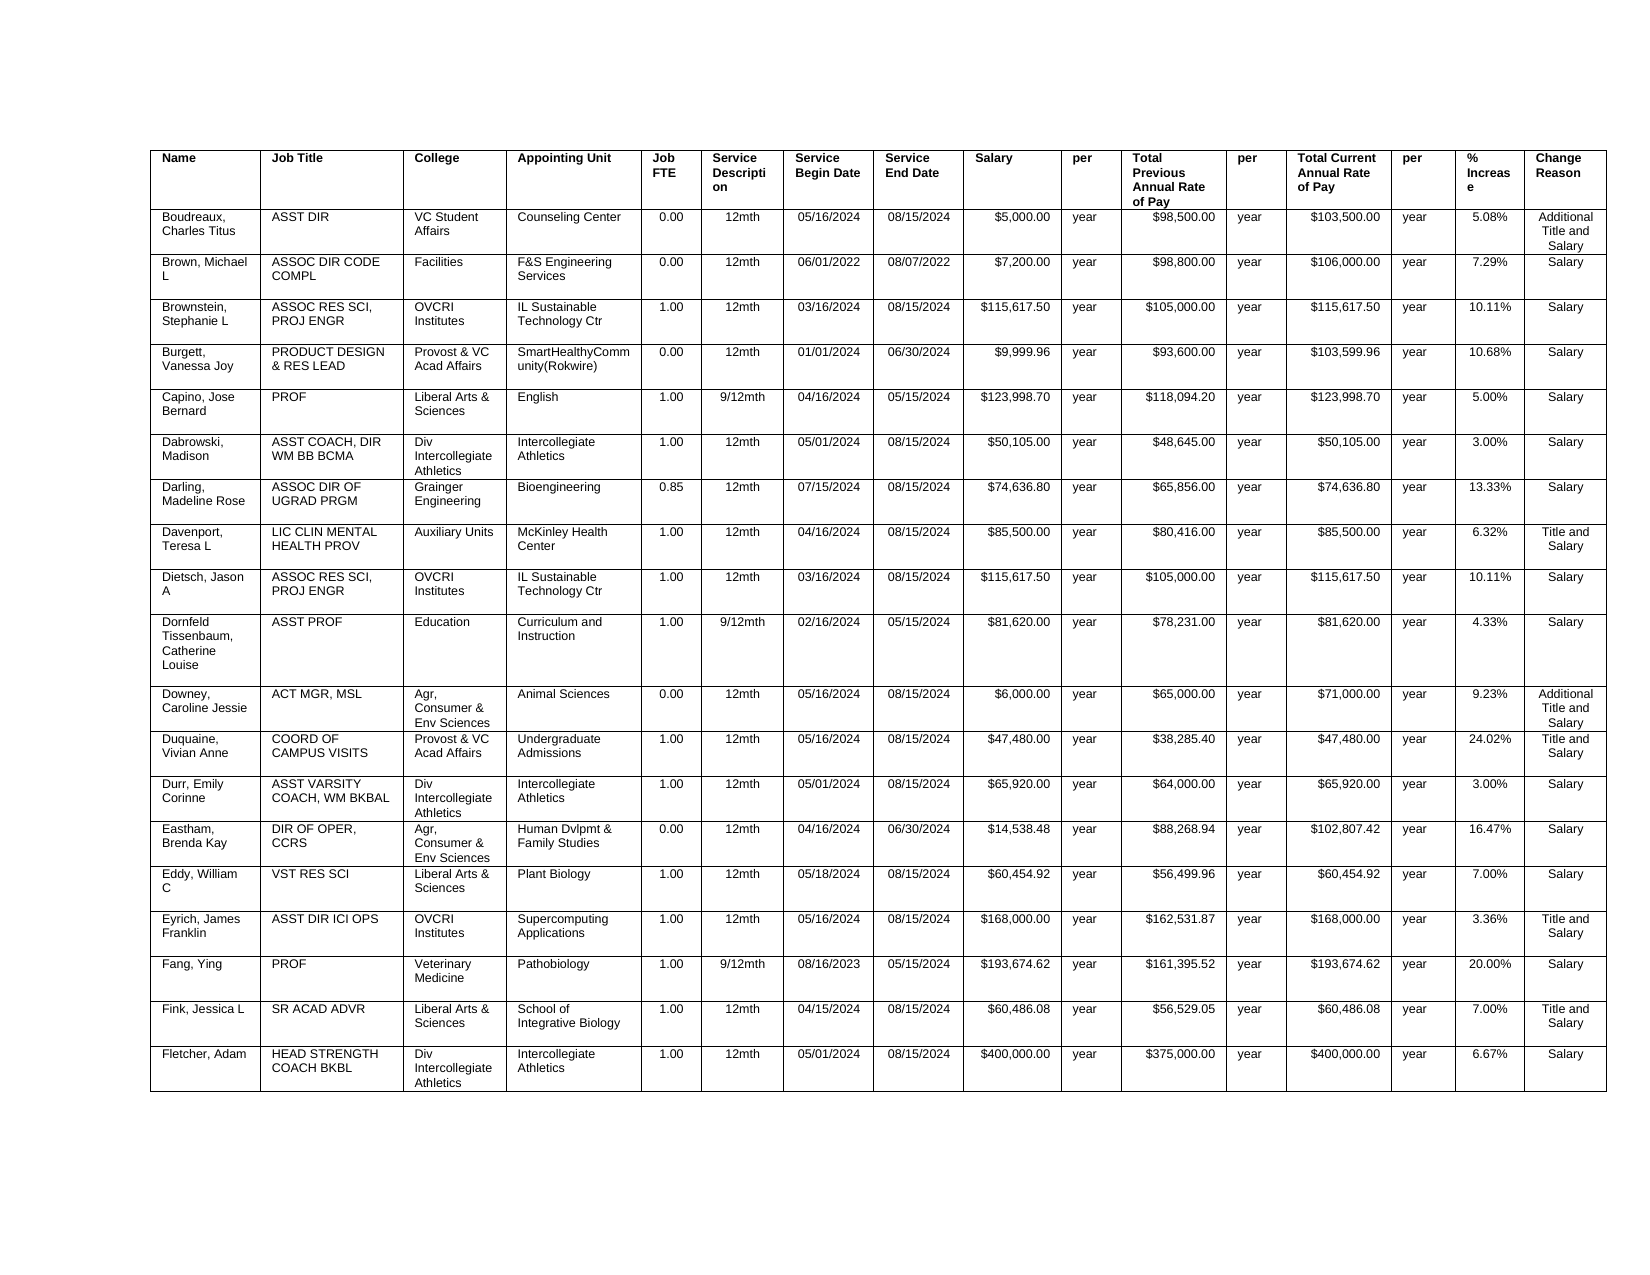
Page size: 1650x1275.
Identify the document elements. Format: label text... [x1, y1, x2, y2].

table_cell year [1227, 687, 1286, 731]
table_cell $98,800.00 [1122, 255, 1226, 298]
table_cell 06/30/2024 [874, 345, 963, 388]
table_cell 08/15/2024 [874, 435, 963, 478]
table_cell 16.47% [1456, 822, 1524, 866]
table_cell $88,268.94 [1122, 822, 1226, 866]
table_cell $106,000.00 [1287, 255, 1391, 298]
table_cell year [1062, 687, 1121, 731]
table_cell 1.00 [642, 300, 701, 343]
table_cell DIR OF OPER, CCRS [261, 822, 403, 866]
table_cell Plant Biology [507, 867, 641, 911]
table_cell $71,000.00 [1287, 687, 1391, 731]
table_cell Agr, Consumer & Env Sciences [404, 822, 506, 866]
table_cell ASST DIR [261, 210, 403, 253]
table_cell Darling, Madeline Rose [151, 480, 260, 523]
table_cell Salary [1525, 435, 1606, 478]
table_cell year [1062, 435, 1121, 478]
table_cell Fletcher, Adam [151, 1047, 260, 1091]
table_cell F&S Engineering Services [507, 255, 641, 298]
table_cell IL Sustainable Technology Ctr [507, 570, 641, 613]
table_cell year [1392, 435, 1455, 478]
table_cell Supercomputing Applications [507, 912, 641, 956]
table_cell 08/15/2024 [874, 525, 963, 568]
table_cell year [1227, 912, 1286, 956]
table_cell Title and Salary [1525, 1002, 1606, 1046]
table_cell OVCRI Institutes [404, 300, 506, 343]
table_cell $5,000.00 [964, 210, 1061, 253]
table_cell Davenport, Teresa L [151, 525, 260, 568]
table_cell $115,617.50 [964, 570, 1061, 613]
table_cell $123,998.70 [1287, 390, 1391, 433]
table_cell year [1392, 912, 1455, 956]
table_cell Duquaine, Vivian Anne [151, 732, 260, 776]
table_cell $56,529.05 [1122, 1002, 1226, 1046]
table_cell 12mth [702, 1047, 783, 1091]
table_cell 1.00 [642, 435, 701, 478]
table_cell 12mth [702, 777, 783, 821]
table_cell 02/16/2024 [784, 615, 873, 686]
table_cell year [1227, 525, 1286, 568]
table_cell $7,200.00 [964, 255, 1061, 298]
table_cell $56,499.96 [1122, 867, 1226, 911]
table_cell Salary [1525, 345, 1606, 388]
table_cell Fang, Ying [151, 957, 260, 1001]
table_cell year [1392, 687, 1455, 731]
table_cell COORD OF CAMPUS VISITS [261, 732, 403, 776]
table_cell 06/30/2024 [874, 822, 963, 866]
table_cell $400,000.00 [1287, 1047, 1391, 1091]
table_cell 12mth [702, 525, 783, 568]
table_cell $47,480.00 [1287, 732, 1391, 776]
table_cell Title and Salary [1525, 912, 1606, 956]
table_cell Salary [1525, 867, 1606, 911]
table_cell year [1062, 1047, 1121, 1091]
table_cell $80,416.00 [1122, 525, 1226, 568]
table_cell Div Intercollegiate Athletics [404, 777, 506, 821]
table_cell Eyrich, James Franklin [151, 912, 260, 956]
table_cell Veterinary Medicine [404, 957, 506, 1001]
table_cell $65,920.00 [964, 777, 1061, 821]
table_cell year [1392, 390, 1455, 433]
table_cell $103,599.96 [1287, 345, 1391, 388]
table_cell $6,000.00 [964, 687, 1061, 731]
table_header per [1392, 151, 1455, 208]
table_cell year [1227, 957, 1286, 1001]
table_cell Salary [1525, 570, 1606, 613]
table_cell Intercollegiate Athletics [507, 777, 641, 821]
table_header College [404, 151, 506, 208]
table_cell Human Dvlpmt & Family Studies [507, 822, 641, 866]
table_cell 04/16/2024 [784, 390, 873, 433]
table_cell Boudreaux, Charles Titus [151, 210, 260, 253]
table_cell Salary [1525, 390, 1606, 433]
table_cell 0.00 [642, 345, 701, 388]
table_cell $193,674.62 [1287, 957, 1391, 1001]
table_cell year [1392, 345, 1455, 388]
table_cell Fink, Jessica L [151, 1002, 260, 1046]
table_cell $115,617.50 [964, 300, 1061, 343]
table_cell year [1392, 957, 1455, 1001]
table_cell year [1062, 210, 1121, 253]
table_cell School of Integrative Biology [507, 1002, 641, 1046]
table_cell Provost & VC Acad Affairs [404, 345, 506, 388]
table_cell 01/01/2024 [784, 345, 873, 388]
table_cell Auxiliary Units [404, 525, 506, 568]
table_cell Liberal Arts & Sciences [404, 390, 506, 433]
table_cell 0.85 [642, 480, 701, 523]
table_cell $161,395.52 [1122, 957, 1226, 1001]
table_cell 12mth [702, 345, 783, 388]
table_cell Undergraduate Admissions [507, 732, 641, 776]
table_cell 10.11% [1456, 300, 1524, 343]
table_cell VST RES SCI [261, 867, 403, 911]
table_header Name [151, 151, 260, 208]
table_cell year [1227, 615, 1286, 686]
table_cell 1.00 [642, 390, 701, 433]
table_cell ASST COACH, DIR WM BB BCMA [261, 435, 403, 478]
table_cell PROF [261, 390, 403, 433]
table_cell Bioengineering [507, 480, 641, 523]
table_cell Div Intercollegiate Athletics [404, 435, 506, 478]
table_cell VC Student Affairs [404, 210, 506, 253]
table_cell 5.08% [1456, 210, 1524, 253]
table_cell ASST DIR ICI OPS [261, 912, 403, 956]
table_cell 12mth [702, 1002, 783, 1046]
table_cell PRODUCT DESIGN & RES LEAD [261, 345, 403, 388]
table_cell $74,636.80 [1287, 480, 1391, 523]
table_cell $375,000.00 [1122, 1047, 1226, 1091]
table_cell $103,500.00 [1287, 210, 1391, 253]
table_cell 4.33% [1456, 615, 1524, 686]
table_cell 1.00 [642, 867, 701, 911]
table_cell $115,617.50 [1287, 300, 1391, 343]
table_cell $81,620.00 [964, 615, 1061, 686]
table_cell Title and Salary [1525, 732, 1606, 776]
table_cell year [1062, 777, 1121, 821]
table_cell 08/15/2024 [874, 1047, 963, 1091]
table_cell 05/15/2024 [874, 615, 963, 686]
table_cell 3.00% [1456, 435, 1524, 478]
table_cell 6.32% [1456, 525, 1524, 568]
table_cell year [1062, 255, 1121, 298]
table_cell $162,531.87 [1122, 912, 1226, 956]
table_cell Counseling Center [507, 210, 641, 253]
table_cell 12mth [702, 300, 783, 343]
table_cell 05/18/2024 [784, 867, 873, 911]
table_cell $98,500.00 [1122, 210, 1226, 253]
table_cell 05/01/2024 [784, 1047, 873, 1091]
table_cell 7.29% [1456, 255, 1524, 298]
table_cell Salary [1525, 615, 1606, 686]
table_cell Additional Title and Salary [1525, 687, 1606, 731]
table_cell year [1392, 480, 1455, 523]
table_cell $105,000.00 [1122, 300, 1226, 343]
table_cell $65,856.00 [1122, 480, 1226, 523]
table_cell year [1392, 1047, 1455, 1091]
table_cell 5.00% [1456, 390, 1524, 433]
table_cell Intercollegiate Athletics [507, 435, 641, 478]
table_cell ASSOC DIR OF UGRAD PRGM [261, 480, 403, 523]
table_cell 3.00% [1456, 777, 1524, 821]
table_cell year [1392, 570, 1455, 613]
table_cell 12mth [702, 822, 783, 866]
table_cell 08/15/2024 [874, 687, 963, 731]
table_cell 12mth [702, 732, 783, 776]
table_header Job Title [261, 151, 403, 208]
table_cell Dornfeld Tissenbaum, Catherine Louise [151, 615, 260, 686]
table_cell 12mth [702, 570, 783, 613]
table_cell 08/15/2024 [874, 210, 963, 253]
table_cell 10.68% [1456, 345, 1524, 388]
table_cell $85,500.00 [964, 525, 1061, 568]
table_cell year [1392, 1002, 1455, 1046]
table_cell $60,486.08 [964, 1002, 1061, 1046]
table_cell ASSOC RES SCI, PROJ ENGR [261, 300, 403, 343]
table_cell ASST VARSITY COACH, WM BKBAL [261, 777, 403, 821]
table_cell Salary [1525, 777, 1606, 821]
table_cell ACT MGR, MSL [261, 687, 403, 731]
table_cell year [1062, 912, 1121, 956]
table_cell 9/12mth [702, 957, 783, 1001]
table_cell year [1062, 822, 1121, 866]
table_cell 06/01/2022 [784, 255, 873, 298]
table_cell 03/16/2024 [784, 300, 873, 343]
table_cell 08/15/2024 [874, 867, 963, 911]
table_cell Curriculum and Instruction [507, 615, 641, 686]
table_cell $9,999.96 [964, 345, 1061, 388]
table_cell Downey, Caroline Jessie [151, 687, 260, 731]
table_header Service Description [702, 151, 783, 208]
table_cell Pathobiology [507, 957, 641, 1001]
table_cell $60,454.92 [1287, 867, 1391, 911]
table_cell 1.00 [642, 957, 701, 1001]
table_cell Education [404, 615, 506, 686]
table_cell $38,285.40 [1122, 732, 1226, 776]
table_cell OVCRI Institutes [404, 912, 506, 956]
table_cell year [1392, 210, 1455, 253]
table_cell Salary [1525, 255, 1606, 298]
table_cell 9.23% [1456, 687, 1524, 731]
table_cell 05/16/2024 [784, 687, 873, 731]
table_cell Liberal Arts & Sciences [404, 1002, 506, 1046]
table_header Total Previous Annual Rate of Pay [1122, 151, 1226, 208]
table_cell McKinley Health Center [507, 525, 641, 568]
table_cell year [1227, 570, 1286, 613]
table_cell Animal Sciences [507, 687, 641, 731]
table_cell 08/16/2023 [784, 957, 873, 1001]
table_cell year [1392, 615, 1455, 686]
table_cell 04/16/2024 [784, 822, 873, 866]
table_cell year [1227, 732, 1286, 776]
table_cell $168,000.00 [1287, 912, 1391, 956]
table_cell year [1062, 867, 1121, 911]
table_header Change Reason [1525, 151, 1606, 208]
table_cell ASSOC DIR CODE COMPL [261, 255, 403, 298]
table_cell $64,000.00 [1122, 777, 1226, 821]
table_cell $14,538.48 [964, 822, 1061, 866]
table_header Appointing Unit [507, 151, 641, 208]
table_cell year [1227, 210, 1286, 253]
table_cell year [1227, 255, 1286, 298]
table_cell 05/01/2024 [784, 435, 873, 478]
table_cell 6.67% [1456, 1047, 1524, 1091]
table_cell 12mth [702, 480, 783, 523]
table_cell Div Intercollegiate Athletics [404, 1047, 506, 1091]
table_cell Dietsch, Jason A [151, 570, 260, 613]
table_cell 12mth [702, 255, 783, 298]
table_cell year [1062, 525, 1121, 568]
table_cell $50,105.00 [1287, 435, 1391, 478]
table_cell OVCRI Institutes [404, 570, 506, 613]
table_cell 08/15/2024 [874, 570, 963, 613]
table_cell 13.33% [1456, 480, 1524, 523]
table_cell 7.00% [1456, 867, 1524, 911]
table_cell year [1227, 300, 1286, 343]
table_cell year [1392, 255, 1455, 298]
table_cell 08/15/2024 [874, 300, 963, 343]
table_cell 12mth [702, 867, 783, 911]
table_header % Increase [1456, 151, 1524, 208]
table_cell $123,998.70 [964, 390, 1061, 433]
table_cell $78,231.00 [1122, 615, 1226, 686]
table_cell Eastham, Brenda Kay [151, 822, 260, 866]
table_cell year [1062, 300, 1121, 343]
table_cell ASST PROF [261, 615, 403, 686]
table_cell 1.00 [642, 570, 701, 613]
table_cell $85,500.00 [1287, 525, 1391, 568]
table_cell year [1062, 480, 1121, 523]
table_cell 05/16/2024 [784, 210, 873, 253]
table_cell year [1062, 732, 1121, 776]
table_cell $74,636.80 [964, 480, 1061, 523]
table_cell Liberal Arts & Sciences [404, 867, 506, 911]
table_cell year [1227, 1002, 1286, 1046]
table_cell $400,000.00 [964, 1047, 1061, 1091]
table_cell 1.00 [642, 777, 701, 821]
table_cell PROF [261, 957, 403, 1001]
table_cell year [1227, 1047, 1286, 1091]
table_cell SR ACAD ADVR [261, 1002, 403, 1046]
table_cell 0.00 [642, 687, 701, 731]
table_cell $50,105.00 [964, 435, 1061, 478]
table_cell Additional Title and Salary [1525, 210, 1606, 253]
table_cell $168,000.00 [964, 912, 1061, 956]
table_cell Intercollegiate Athletics [507, 1047, 641, 1091]
table_header Service End Date [874, 151, 963, 208]
table_cell Brown, Michael L [151, 255, 260, 298]
table_cell year [1062, 345, 1121, 388]
table_cell Burgett, Vanessa Joy [151, 345, 260, 388]
table_cell 05/15/2024 [874, 957, 963, 1001]
table_cell IL Sustainable Technology Ctr [507, 300, 641, 343]
table_cell year [1062, 957, 1121, 1001]
table_cell 3.36% [1456, 912, 1524, 956]
table_cell 08/15/2024 [874, 732, 963, 776]
table_header Service Begin Date [784, 151, 873, 208]
table_cell $93,600.00 [1122, 345, 1226, 388]
table_cell 07/15/2024 [784, 480, 873, 523]
table_cell 1.00 [642, 912, 701, 956]
table_cell Salary [1525, 480, 1606, 523]
table_cell $65,000.00 [1122, 687, 1226, 731]
table_cell ASSOC RES SCI, PROJ ENGR [261, 570, 403, 613]
table_cell HEAD STRENGTH COACH BKBL [261, 1047, 403, 1091]
table_cell Durr, Emily Corinne [151, 777, 260, 821]
table_cell 12mth [702, 210, 783, 253]
table_cell year [1062, 1002, 1121, 1046]
table_cell 05/16/2024 [784, 912, 873, 956]
table_cell 12mth [702, 687, 783, 731]
table_cell $48,645.00 [1122, 435, 1226, 478]
table_cell 1.00 [642, 1047, 701, 1091]
table_cell $102,807.42 [1287, 822, 1391, 866]
table_header per [1062, 151, 1121, 208]
table_cell Salary [1525, 822, 1606, 866]
table_cell year [1392, 777, 1455, 821]
table_cell year [1392, 867, 1455, 911]
table_cell Salary [1525, 957, 1606, 1001]
table_cell $193,674.62 [964, 957, 1061, 1001]
table_cell 04/16/2024 [784, 525, 873, 568]
table_cell $65,920.00 [1287, 777, 1391, 821]
table_cell 05/15/2024 [874, 390, 963, 433]
table_cell 08/15/2024 [874, 480, 963, 523]
table_cell 05/16/2024 [784, 732, 873, 776]
table_cell SmartHealthyCommunity(Rokwire) [507, 345, 641, 388]
table_cell year [1227, 435, 1286, 478]
table_cell 9/12mth [702, 390, 783, 433]
table_cell 0.00 [642, 822, 701, 866]
table_cell 12mth [702, 435, 783, 478]
table_cell Dabrowski, Madison [151, 435, 260, 478]
table_cell year [1227, 822, 1286, 866]
table_cell 08/15/2024 [874, 912, 963, 956]
table_cell 7.00% [1456, 1002, 1524, 1046]
table_cell $81,620.00 [1287, 615, 1391, 686]
table_cell 0.00 [642, 210, 701, 253]
table_header per [1227, 151, 1286, 208]
table_cell Eddy, William C [151, 867, 260, 911]
table_cell English [507, 390, 641, 433]
table_cell year [1227, 480, 1286, 523]
table_cell 08/15/2024 [874, 777, 963, 821]
table_cell 9/12mth [702, 615, 783, 686]
table_header Salary [964, 151, 1061, 208]
table_cell $60,454.92 [964, 867, 1061, 911]
table_cell Capino, Jose Bernard [151, 390, 260, 433]
table_cell 24.02% [1456, 732, 1524, 776]
table_cell Facilities [404, 255, 506, 298]
table_cell Title and Salary [1525, 525, 1606, 568]
table_cell 12mth [702, 912, 783, 956]
table_cell 20.00% [1456, 957, 1524, 1001]
table_cell $115,617.50 [1287, 570, 1391, 613]
table_cell $60,486.08 [1287, 1002, 1391, 1046]
table_cell 04/15/2024 [784, 1002, 873, 1046]
table_cell year [1392, 525, 1455, 568]
table_cell year [1227, 777, 1286, 821]
table_cell year [1227, 345, 1286, 388]
table_cell Grainger Engineering [404, 480, 506, 523]
table_cell $118,094.20 [1122, 390, 1226, 433]
table_cell year [1062, 390, 1121, 433]
table_header Total Current Annual Rate of Pay [1287, 151, 1391, 208]
table_cell Provost & VC Acad Affairs [404, 732, 506, 776]
table_cell $105,000.00 [1122, 570, 1226, 613]
table_cell Agr, Consumer & Env Sciences [404, 687, 506, 731]
table_cell year [1062, 570, 1121, 613]
table_cell 1.00 [642, 615, 701, 686]
table_cell year [1227, 867, 1286, 911]
table_cell 05/01/2024 [784, 777, 873, 821]
table_cell 03/16/2024 [784, 570, 873, 613]
table_cell 1.00 [642, 525, 701, 568]
table_cell Salary [1525, 300, 1606, 343]
table_cell Brownstein, Stephanie L [151, 300, 260, 343]
table_cell year [1392, 732, 1455, 776]
table_cell year [1392, 822, 1455, 866]
table_cell LIC CLIN MENTAL HEALTH PROV [261, 525, 403, 568]
table_cell 08/15/2024 [874, 1002, 963, 1046]
table_cell Salary [1525, 1047, 1606, 1091]
table_cell year [1392, 300, 1455, 343]
table_header Job FTE [642, 151, 701, 208]
table_cell year [1062, 615, 1121, 686]
table_cell 08/07/2022 [874, 255, 963, 298]
table_cell 10.11% [1456, 570, 1524, 613]
table_cell year [1227, 390, 1286, 433]
table_cell $47,480.00 [964, 732, 1061, 776]
table_cell 0.00 [642, 255, 701, 298]
table_cell 1.00 [642, 732, 701, 776]
table_cell 1.00 [642, 1002, 701, 1046]
